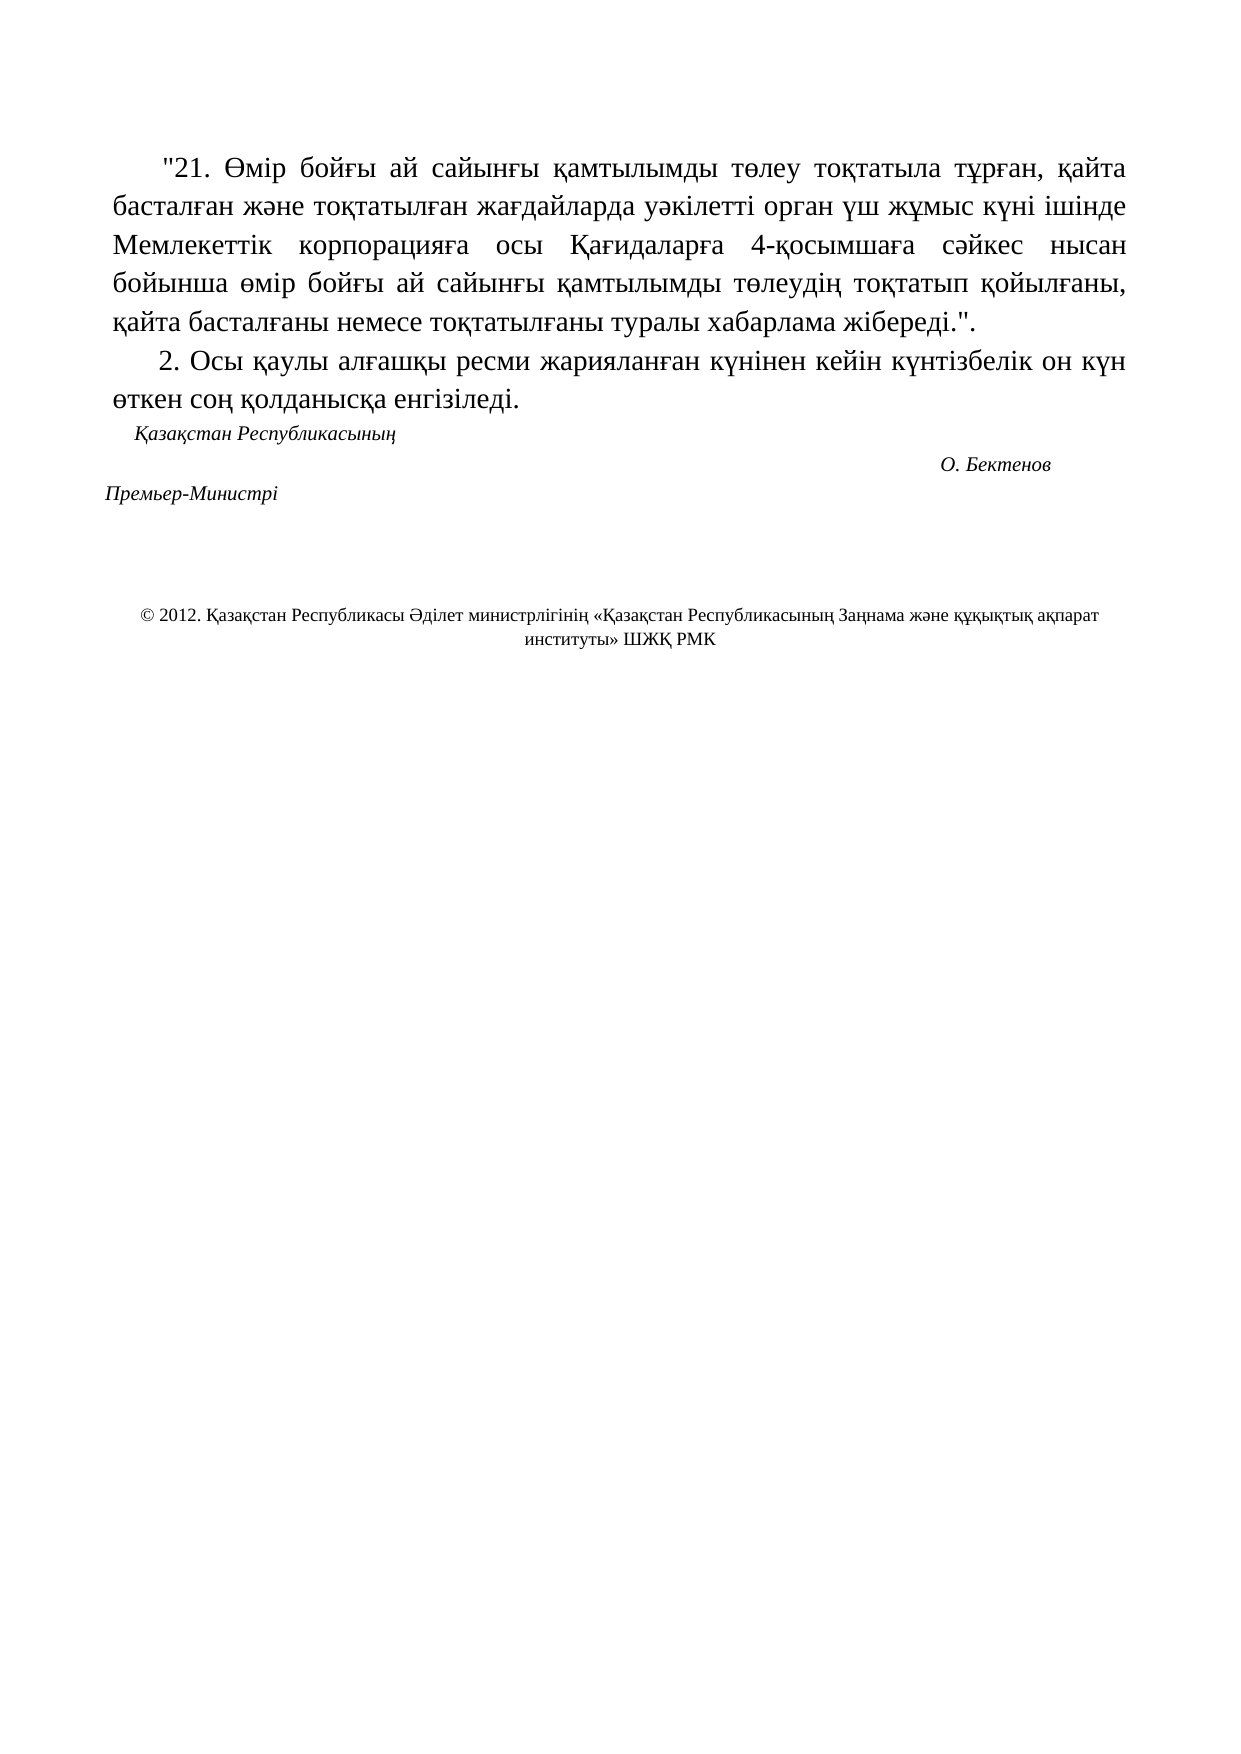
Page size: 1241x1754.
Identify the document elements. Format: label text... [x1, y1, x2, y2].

text © 2012. Қазақстан Республикасы Әділет министрлігінің «Қазақстан Республикасының Заңнама және құқықтық ақпарат институты» ШЖҚ РМК [112, 603, 1128, 650]
table_header Қазақстан Республикасының Премьер-Министрі [101, 420, 939, 513]
text 2. Осы қаулы алғашқы ресми жарияланған күнінен кейін күнтізбелік он күн өткен соң қолданысқа енгізіледі. [112, 343, 1128, 415]
table_header О. Бектенов [939, 420, 1240, 513]
text "21. Өмір бойғы ай сайынғы қамтылымды төлеу тоқтатыла тұрған, қайта басталған және тоқтатылған жағдайларда уәкілетті орган үш жұмыс күні ішінде Мемлекеттік корпорацияға осы Қағидаларға 4-қосымшаға сәйкес нысан бойынша өмір бойғы ай сайынғы қамтылымды төлеудің тоқтатып қойылғаны, қайта басталғаны немесе тоқтатылғаны туралы хабарлама жібереді.". [112, 150, 1128, 338]
